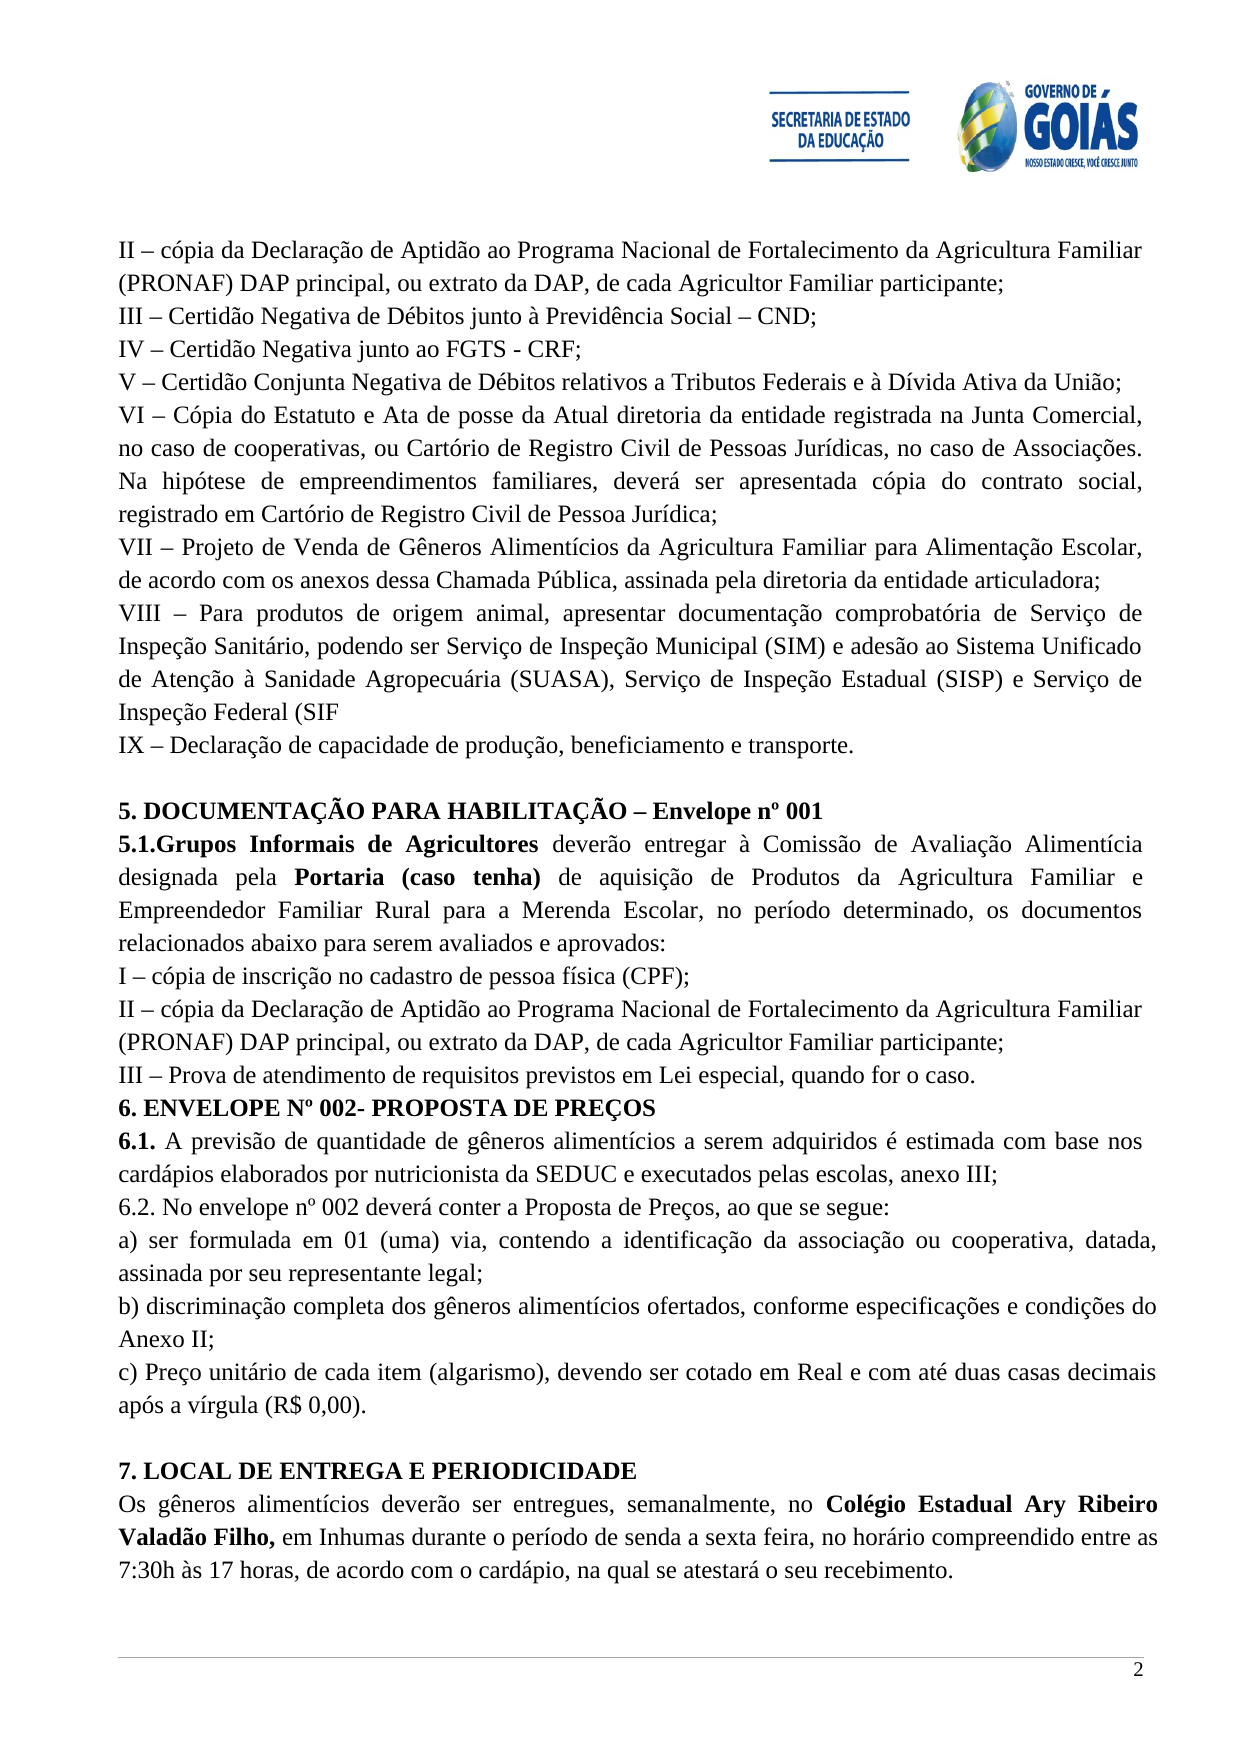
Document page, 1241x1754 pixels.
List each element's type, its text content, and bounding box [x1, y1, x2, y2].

text b) discriminação completa dos gêneros alimentícios ofertados, conforme especificações e condições do Anexo II; [118, 1291, 1158, 1353]
text 7. LOCAL DE ENTREGA E PERIODICIDADE [118, 1456, 1158, 1485]
text 6. ENVELOPE Nº 002- PROPOSTA DE PREÇOS [118, 1093, 1144, 1122]
text II – cópia da Declaração de Aptidão ao Programa Nacional de Fortalecimento da Agricultura Familiar (PRONAF) DAP principal, ou extrato da DAP, de cada Agricultor Familiar participante; [118, 994, 1144, 1056]
text Os gêneros alimentícios deverão ser entregues, semanalmente, no Colégio Estadual Ary Ribeiro Valadão Filho, em Inhumas durante o período de senda a sexta feira, no horário compreendido entre as 7:30h às 17 horas, de acordo com o cardápio, na qual se atestará o seu recebimento. [118, 1489, 1158, 1584]
text 5. DOCUMENTAÇÃO PARA HABILITAÇÃO – Envelope nº 001 [118, 796, 1144, 825]
text V – Certidão Conjunta Negativa de Débitos relativos a Tributos Federais e à Dívida Ativa da União; [118, 367, 1144, 396]
text 6.1. A previsão de quantidade de gêneros alimentícios a serem adquiridos é estimada com base nos cardápios elaborados por nutricionista da SEDUC e executados pelas escolas, anexo III; [118, 1126, 1144, 1188]
text c) Preço unitário de cada item (algarismo), devendo ser cotado em Real e com até duas casas decimais após a vírgula (R$ 0,00). [118, 1357, 1158, 1419]
text I – cópia de inscrição no cadastro de pessoa física (CPF); [118, 961, 1144, 990]
text VII – Projeto de Venda de Gêneros Alimentícios da Agricultura Familiar para Alimentação Escolar, de acordo com os anexos dessa Chamada Pública, assinada pela diretoria da entidade articuladora; [118, 532, 1144, 594]
text 5.1.Grupos Informais de Agricultores deverão entregar à Comissão de Avaliação Alimentícia designada pela Portaria (caso tenha) de aquisição de Produtos da Agricultura Familiar e Empreendedor Familiar Rural para a Merenda Escolar, no período determinado, os documentos relacionados abaixo para serem avaliados e aprovados: [118, 829, 1144, 957]
text VI – Cópia do Estatuto e Ata de posse da Atual diretoria da entidade registrada na Junta Comercial, no caso de cooperativas, ou Cartório de Registro Civil de Pessoas Jurídicas, no caso de Associações. Na hipótese de empreendimentos familiares, deverá ser apresentada cópia do contrato social, registrado em Cartório de Registro Civil de Pessoa Jurídica; [118, 400, 1144, 528]
text III – Prova de atendimento de requisitos previstos em Lei especial, quando for o caso. [118, 1060, 1144, 1089]
text IX – Declaração de capacidade de produção, beneficiamento e transporte. [118, 730, 1144, 759]
text II – cópia da Declaração de Aptidão ao Programa Nacional de Fortalecimento da Agricultura Familiar (PRONAF) DAP principal, ou extrato da DAP, de cada Agricultor Familiar participante; [118, 235, 1144, 296]
text IV – Certidão Negativa junto ao FGTS - CRF; [118, 334, 1144, 362]
text 6.2. No envelope nº 002 deverá conter a Proposta de Preços, ao que se segue: [118, 1192, 1158, 1221]
text a) ser formulada em 01 (uma) via, contendo a identificação da associação ou cooperativa, datada, assinada por seu representante legal; [118, 1225, 1158, 1287]
text III – Certidão Negativa de Débitos junto à Previdência Social – CND; [118, 301, 1144, 329]
text VIII – Para produtos de origem animal, apresentar documentação comprobatória de Serviço de Inspeção Sanitário, podendo ser Serviço de Inspeção Municipal (SIM) e adesão ao Sistema Unificado de Atenção à Sanidade Agropecuária (SUASA), Serviço de Inspeção Estadual (SISP) e Serviço de Inspeção Federal (SIF [118, 598, 1144, 726]
picture [764, 75, 1144, 178]
